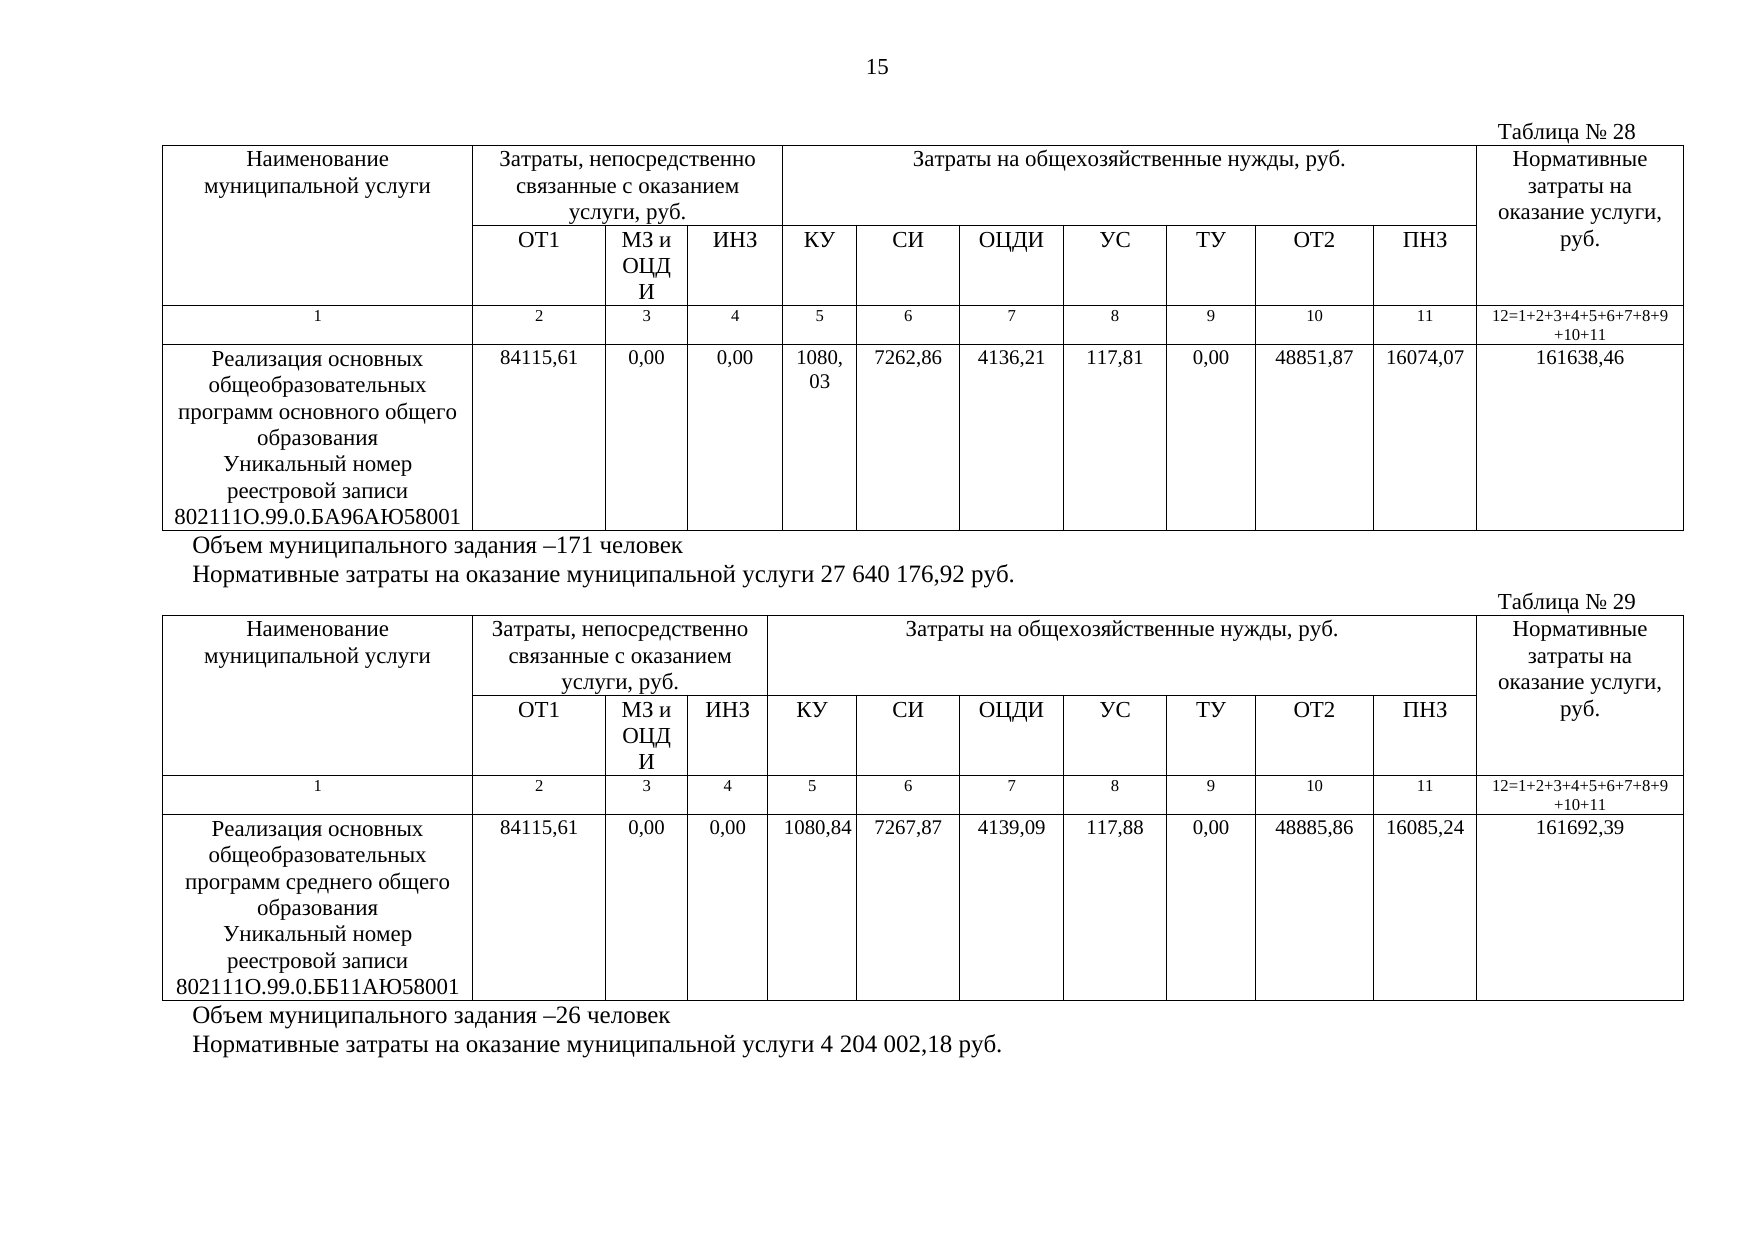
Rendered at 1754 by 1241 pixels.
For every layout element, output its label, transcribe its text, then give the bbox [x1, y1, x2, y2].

table_cell 7 [960, 306, 1063, 344]
table_cell ПНЗ [1374, 696, 1476, 775]
table_cell ОТ2 [1256, 226, 1373, 305]
table_cell СИ [857, 696, 959, 775]
table_cell 11 [1374, 776, 1476, 814]
table_cell 0,00 [606, 345, 687, 529]
table_cell 117,81 [1064, 345, 1166, 529]
table_cell 6 [857, 776, 959, 814]
table_header Затраты, непосредственно связанные с оказанием услуги, руб. [473, 616, 767, 694]
table_cell 5 [768, 776, 856, 814]
table_cell КУ [783, 226, 856, 305]
text Объем муниципального задания –171 человек [118, 531, 1636, 559]
table_cell ТУ [1167, 226, 1255, 305]
table_cell Реализация основных общеобразовательных программ среднего общего образования Уникальный номер реестровой записи 802111О.99.0.ББ11АЮ58001 [163, 815, 472, 999]
table_cell ОТ1 [473, 226, 605, 305]
table_cell 2 [473, 306, 605, 344]
table_cell 5 [783, 306, 856, 344]
text Таблица № 28 [118, 118, 1636, 144]
table_cell 8 [1064, 776, 1166, 814]
table_cell 0,00 [1167, 345, 1255, 529]
table_cell 1080,03 [783, 345, 856, 529]
table_cell 161638,46 [1477, 345, 1683, 529]
table_cell 0,00 [606, 815, 687, 999]
table_cell ИНЗ [688, 226, 782, 305]
table_cell 4139,09 [960, 815, 1063, 999]
table_cell 7262,86 [857, 345, 959, 529]
table_cell ОТ2 [1256, 696, 1373, 775]
table_header Нормативные затраты на оказание услуги, руб. [1477, 146, 1683, 305]
table_cell 0,00 [688, 345, 782, 529]
table_cell 6 [857, 306, 959, 344]
table_cell 7 [960, 776, 1063, 814]
table_cell 1 [163, 306, 472, 344]
table_cell УС [1064, 226, 1166, 305]
table_cell 2 [473, 776, 605, 814]
table_cell МЗ и ОЦДИ [606, 696, 687, 775]
table_cell 48885,86 [1256, 815, 1373, 999]
table_cell Реализация основных общеобразовательных программ основного общего образования Уникальный номер реестровой записи 802111О.99.0.БА96АЮ58001 [163, 345, 472, 529]
table_cell ОЦДИ [960, 696, 1063, 775]
table_cell 84115,61 [473, 345, 605, 529]
table_cell 12=1+2+3+4+5+6+7+8+9+10+11 [1477, 776, 1683, 814]
table_cell 0,00 [1167, 815, 1255, 999]
text Нормативные затраты на оказание муниципальной услуги 27 640 176,92 руб. [118, 559, 1636, 588]
table_cell УС [1064, 696, 1166, 775]
table_cell 7267,87 [857, 815, 959, 999]
table_cell КУ [768, 696, 856, 775]
table_cell ОТ1 [473, 696, 605, 775]
table_cell СИ [857, 226, 959, 305]
table_cell 1 [163, 776, 472, 814]
table_cell 4136,21 [960, 345, 1063, 529]
table_cell ИНЗ [688, 696, 767, 775]
table_cell 48851,87 [1256, 345, 1373, 529]
table_header Затраты на общехозяйственные нужды, руб. [783, 146, 1476, 224]
table_header Нормативные затраты на оказание услуги, руб. [1477, 616, 1683, 775]
table_cell ОЦДИ [960, 226, 1063, 305]
table_cell 10 [1256, 306, 1373, 344]
table_cell 0,00 [688, 815, 767, 999]
text Нормативные затраты на оказание муниципальной услуги 4 204 002,18 руб. [118, 1029, 1636, 1058]
table_cell 12=1+2+3+4+5+6+7+8+9+10+11 [1477, 306, 1683, 344]
table_cell 16074,07 [1374, 345, 1476, 529]
text Объем муниципального задания –26 человек [118, 1001, 1636, 1029]
table_cell 9 [1167, 776, 1255, 814]
text Таблица № 29 [118, 588, 1636, 614]
table_cell 3 [606, 306, 687, 344]
table_cell 4 [688, 776, 767, 814]
table_cell 1080,84 [768, 815, 856, 999]
table_cell 84115,61 [473, 815, 605, 999]
table_cell 4 [688, 306, 782, 344]
table_cell 117,88 [1064, 815, 1166, 999]
table_cell 16085,24 [1374, 815, 1476, 999]
table_cell 8 [1064, 306, 1166, 344]
table_header Наименование муниципальной услуги [163, 146, 472, 305]
table_cell 11 [1374, 306, 1476, 344]
table_cell 3 [606, 776, 687, 814]
table_cell 10 [1256, 776, 1373, 814]
table_cell ПНЗ [1374, 226, 1476, 305]
table_cell 9 [1167, 306, 1255, 344]
table_header Затраты на общехозяйственные нужды, руб. [768, 616, 1476, 694]
table_header Наименование муниципальной услуги [163, 616, 472, 775]
table_cell МЗ и ОЦДИ [606, 226, 687, 305]
table_cell 161692,39 [1477, 815, 1683, 999]
table_cell ТУ [1167, 696, 1255, 775]
table_header Затраты, непосредственно связанные с оказанием услуги, руб. [473, 146, 782, 224]
